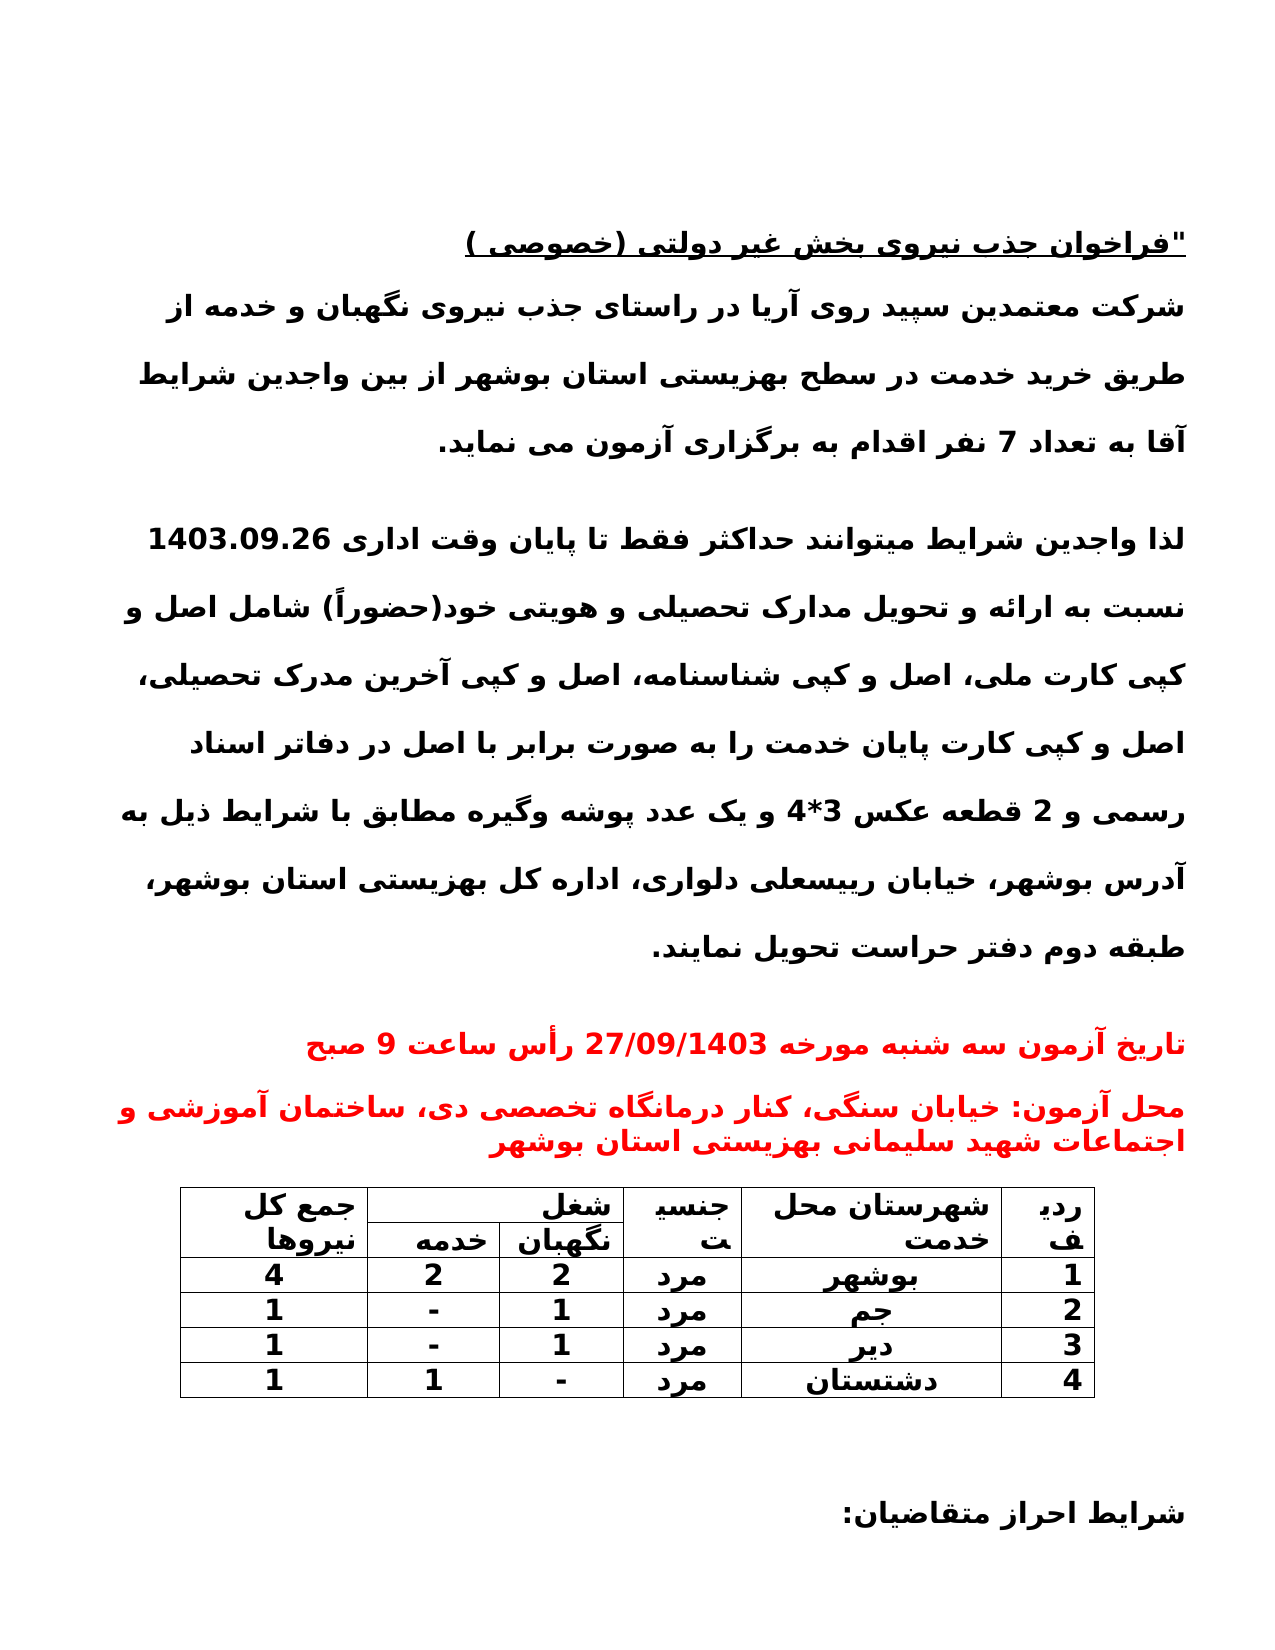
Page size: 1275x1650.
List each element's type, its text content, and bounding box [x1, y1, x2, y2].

table_cell مرد [624, 1258, 741, 1292]
table_cell 1 [1002, 1258, 1094, 1292]
table_header جنسیت [624, 1188, 741, 1257]
table_cell 1 [181, 1363, 367, 1397]
text شرایط احراز متقاضیان: [89, 1496, 1186, 1530]
text "فراخوان جذب نیروی بخش غیر دولتی (خصوصی ) [89, 226, 1186, 260]
table_cell دیر [742, 1328, 1001, 1362]
table_cell 4 [1002, 1363, 1094, 1397]
table_cell 2 [368, 1258, 499, 1292]
text لذا واجدین شرایط میتوانند حداکثر فقط تا پایان وقت اداری 1403.09.26 نسبت به ارائه و تحویل مدارک تحصیلی و هویتی خود(حضوراً) شامل اصل و کپی کارت ملی، اصل و کپی شناسنامه، اصل و کپی آخرین مدرک تحصیلی، اصل و کپی کارت پایان خدمت را به صورت برابر با اصل در دفاتر اسناد رسمی و 2 قطعه عکس 3*4 و یک عدد پوشه وگیره مطابق با شرایط ذیل به آدرس بوشهر، خیابان رییسعلی دلواری، اداره کل بهزیستی استان بوشهر، طبقه دوم دفتر حراست تحویل نمایند. [89, 522, 1186, 964]
table_cell بوشهر [742, 1258, 1001, 1292]
table_cell خدمه [368, 1223, 499, 1257]
table_cell 2 [1002, 1293, 1094, 1327]
table_cell 1 [181, 1293, 367, 1327]
table_cell 1 [500, 1328, 623, 1362]
table_cell 1 [500, 1293, 623, 1327]
table_cell - [500, 1363, 623, 1397]
table_cell 4 [181, 1258, 367, 1292]
table_cell - [368, 1328, 499, 1362]
table_cell - [368, 1293, 499, 1327]
table_cell مرد [624, 1363, 741, 1397]
table_cell مرد [624, 1293, 741, 1327]
table_cell 1 [368, 1363, 499, 1397]
table_cell 2 [500, 1258, 623, 1292]
text محل آزمون: خیابان سنگی، کنار درمانگاه تخصصی دی، ساختمان آموزشی و اجتماعات شهید سلیمانی بهزیستی استان بوشهر [89, 1090, 1186, 1158]
table_cell 1 [181, 1328, 367, 1362]
text شرکت معتمدین سپید روی آریا در راستای جذب نیروی نگهبان و خدمه از طریق خرید خدمت در سطح بهزیستی استان بوشهر از بین واجدین شرایط آقا به تعداد 7 نفر اقدام به برگزاری آزمون می نماید. [89, 289, 1186, 459]
table_header شهرستان محل خدمت [742, 1188, 1001, 1257]
table_cell مرد [624, 1328, 741, 1362]
table_cell جم [742, 1293, 1001, 1327]
table_cell نگهبان [500, 1223, 623, 1257]
table_header جمع کل نیروها [181, 1188, 367, 1257]
table_header ردیف [1002, 1188, 1094, 1257]
table_cell 3 [1002, 1328, 1094, 1362]
table_cell دشتستان [742, 1363, 1001, 1397]
table_header شغل [368, 1188, 623, 1222]
text تاریخ آزمون سه شنبه مورخه 27/09/1403 رأس ساعت 9 صبح [89, 1027, 1186, 1061]
